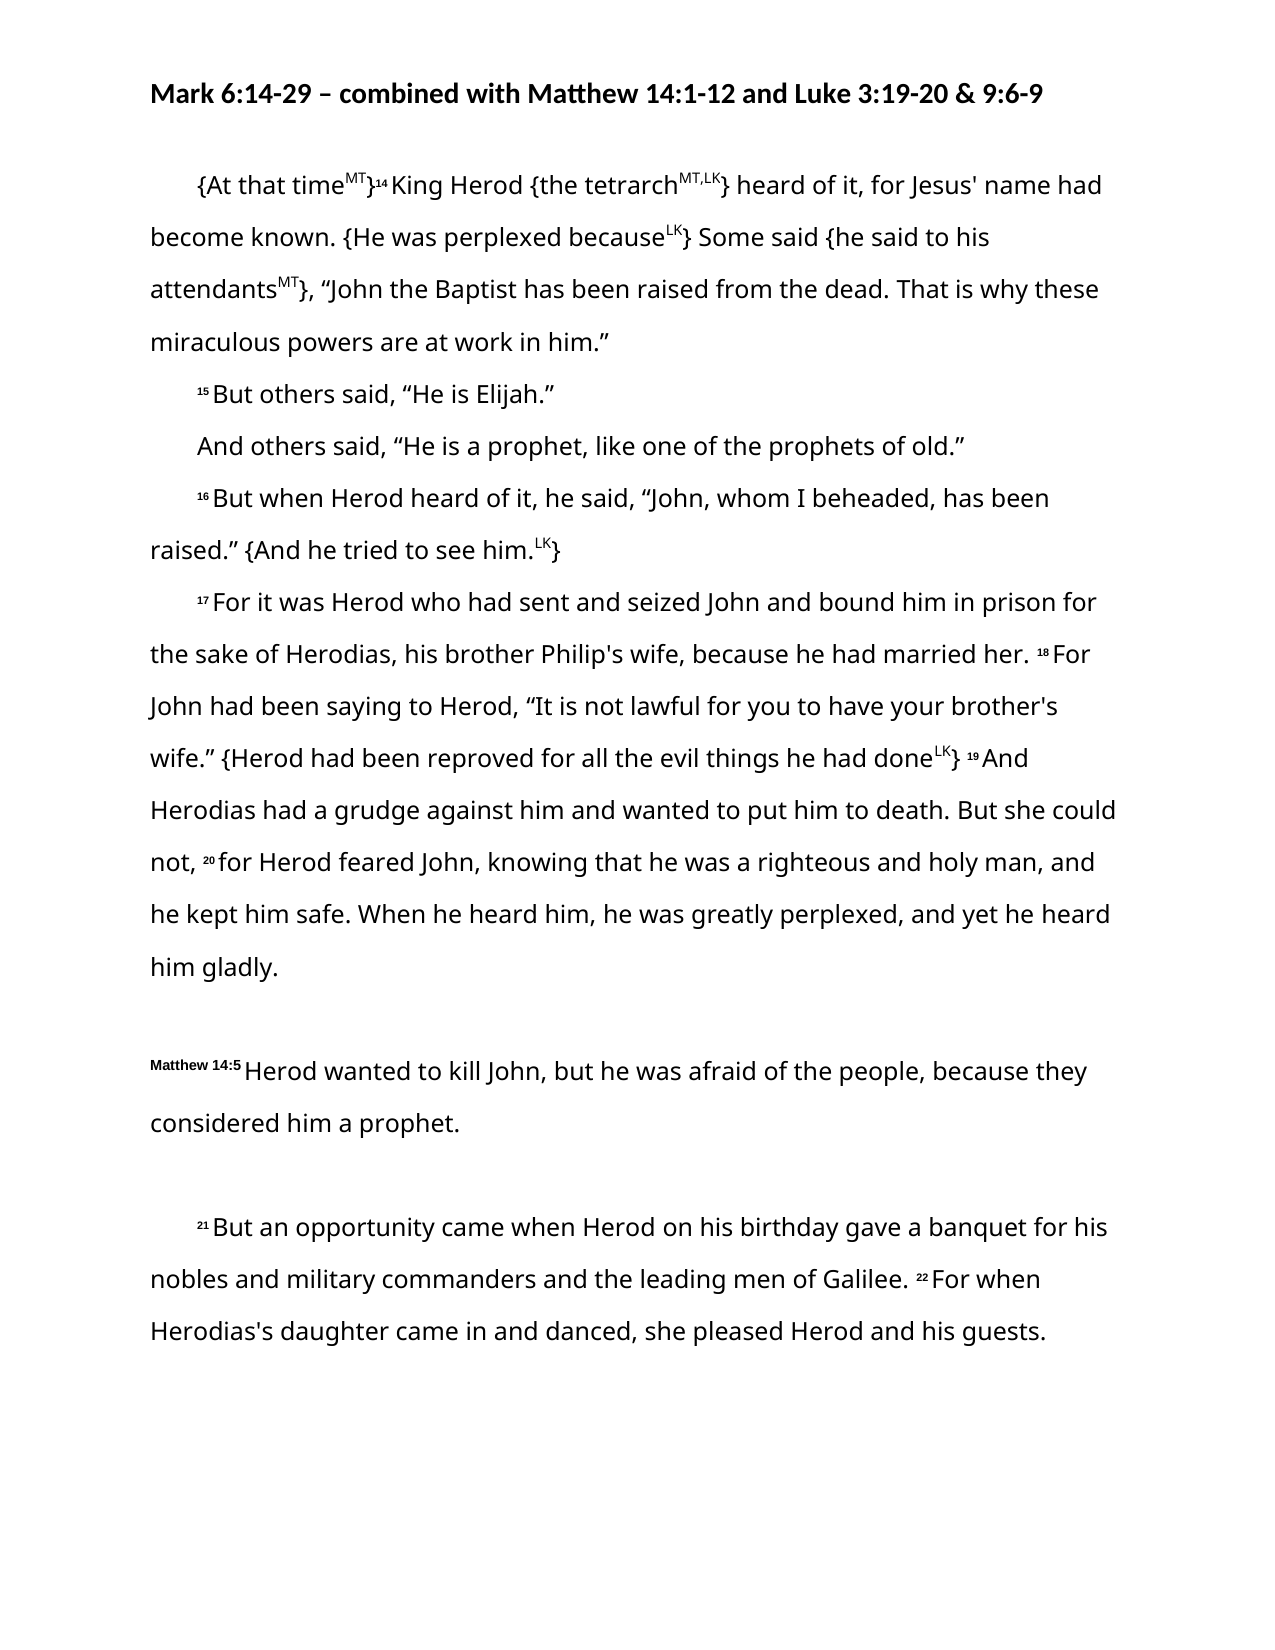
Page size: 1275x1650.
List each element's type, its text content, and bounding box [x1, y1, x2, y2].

text 21 But an opportunity came when Herod on his birthday gave a banquet for his nobles and military commanders and the leading men of Galilee. 22 For when Herodias's daughter came in and danced, she pleased Herod and his guests. [150, 1192, 1125, 1348]
text 17 For it was Herod who had sent and seized John and bound him in prison for the sake of Herodias, his brother Philip's wife, because he had married her. 18 For John had been saying to Herod, “It is not lawful for you to have your brother's wife.” {Herod had been reproved for all the evil things he had doneLK} 19 And Herodias had a grudge against him and wanted to put him to death. But she could not, 20 for Herod feared John, knowing that he was a righteous and holy man, and he kept him safe. When he heard him, he was greatly perplexed, and yet he heard him gladly. [150, 567, 1125, 983]
text And others said, “He is a prophet, like one of the prophets of old.” [150, 410, 1125, 462]
text 15 But others said, “He is Elijah.” [150, 358, 1125, 410]
text {At that timeMT}14 King Herod {the tetrarchMT,LK} heard of it, for Jesus' name had become known. {He was perplexed becauseLK} Some said {he said to his attendantsMT}, “John the Baptist has been raised from the dead. That is why these miraculous powers are at work in him.” [150, 150, 1125, 358]
text Matthew 14:5 Herod wanted to kill John, but he was afraid of the people, because they considered him a prophet. [150, 1035, 1125, 1139]
text 16 But when Herod heard of it, he said, “John, whom I beheaded, has been raised.” {And he tried to see him.LK} [150, 462, 1125, 567]
